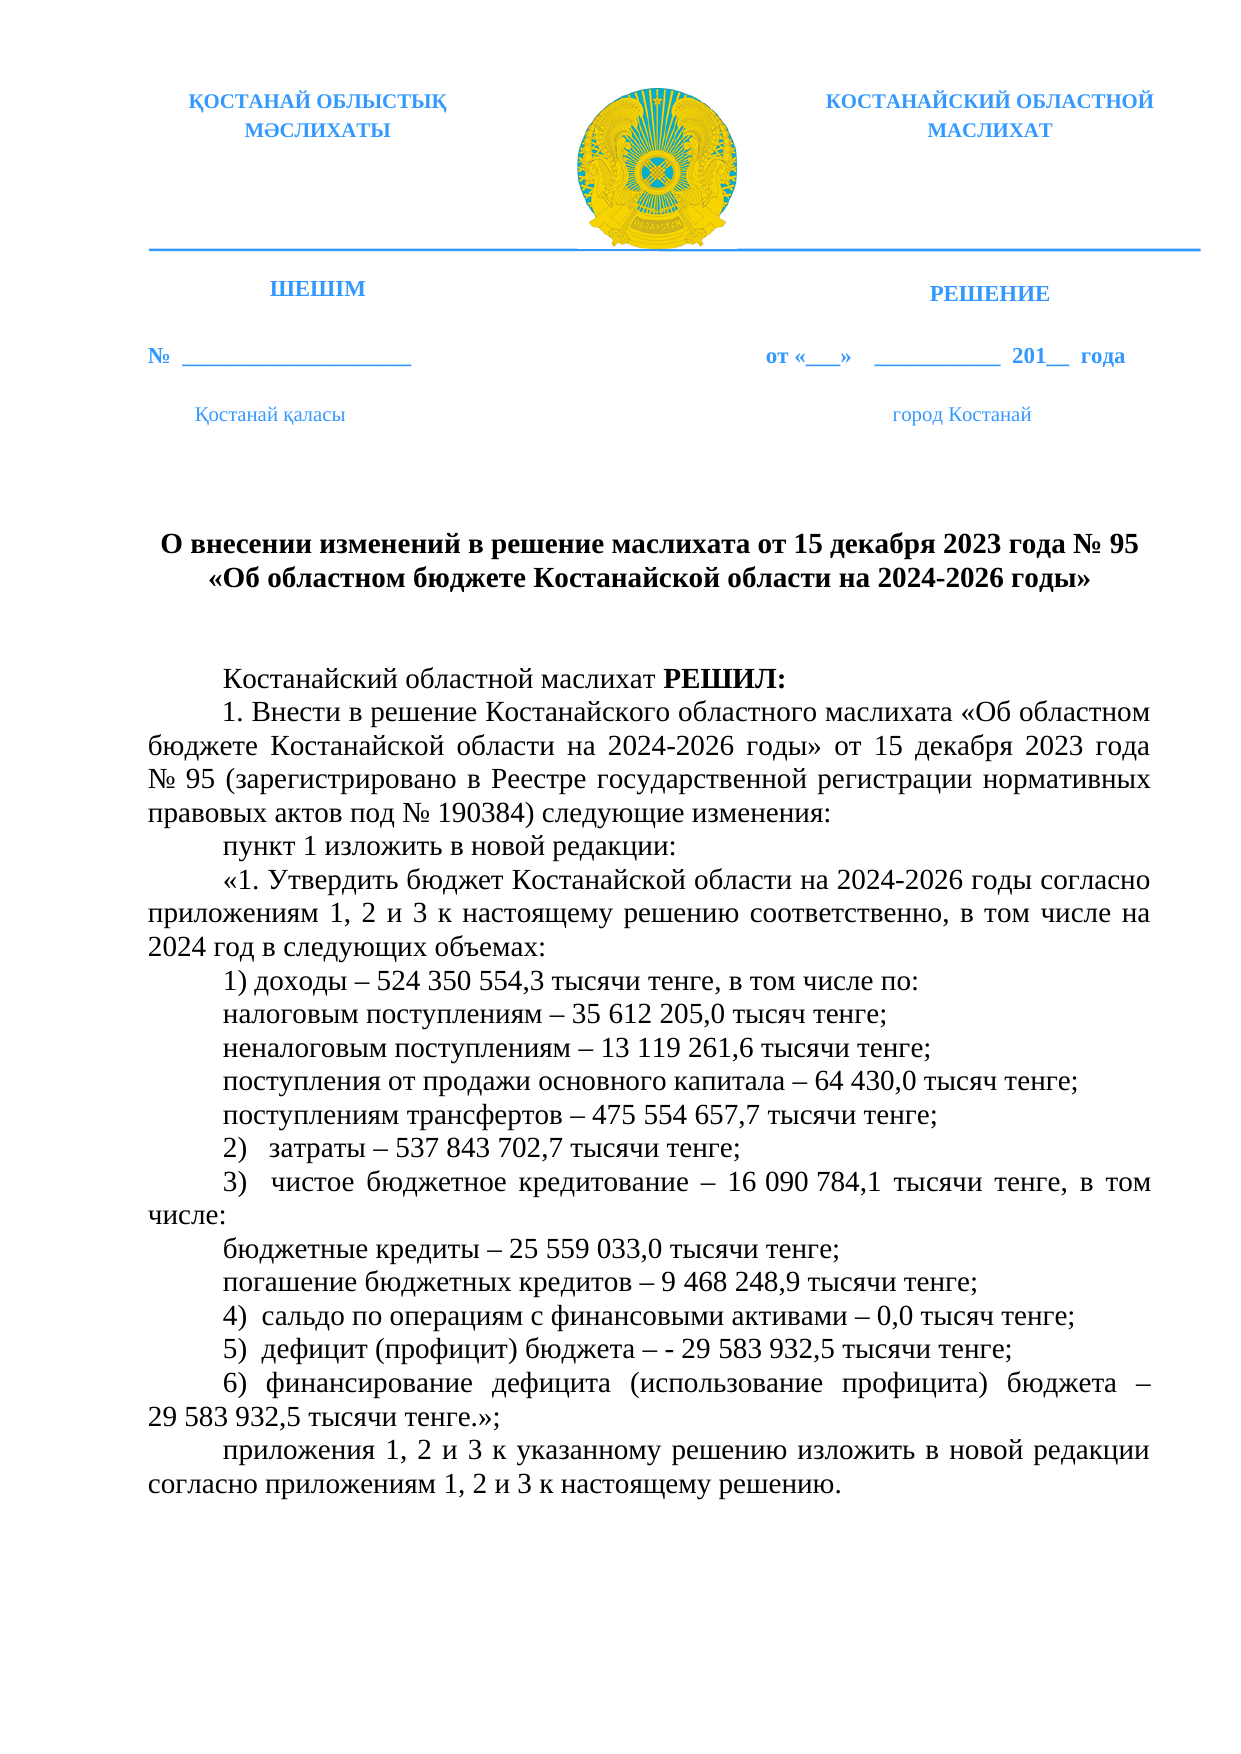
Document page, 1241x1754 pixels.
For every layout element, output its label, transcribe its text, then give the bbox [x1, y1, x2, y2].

text налоговым поступлениям – 35 612 205,0 тысяч тенге; [148, 996, 1152, 1030]
text О внесении изменений в решение маслихата от 15 декабря 2023 года № 95 «Об областном бюджете Костанайской области на 2024-2026 годы» [148, 527, 1152, 594]
text 5) дефицит (профицит) бюджета – - 29 583 932,5 тысячи тенге; [148, 1332, 1152, 1365]
text пункт 1 изложить в новой редакции: [148, 828, 1152, 862]
text «1. Утвердить бюджет Костанайской области на 2024-2026 годы согласно приложениям 1, 2 и 3 к настоящему решению соответственно, в том числе на 2024 год в следующих объемах: [148, 862, 1152, 963]
text 2) затраты – 537 843 702,7 тысячи тенге; [148, 1130, 1152, 1164]
text поступлениям трансфертов – 475 554 657,7 тысячи тенге; [148, 1097, 1152, 1130]
text погашение бюджетных кредитов – 9 468 248,9 тысячи тенге; [148, 1264, 1152, 1298]
text Қостанай қаласы город Костанай [148, 402, 1152, 426]
text 1. Внести в решение Костанайского областного маслихата «Об областном бюджете Костанайской области на 2024-2026 годы» от 15 декабря 2023 года № 95 (зарегистрировано в Реестре государственной регистрации нормативных правовых актов под № 190384) следующие изменения: [148, 694, 1152, 828]
text бюджетные кредиты – 25 559 033,0 тысячи тенге; [148, 1231, 1152, 1264]
text Костанайский областной маслихат РЕШИЛ: [148, 661, 1152, 694]
picture [577, 88, 737, 249]
text 1) доходы – 524 350 554,3 тысячи тенге, в том числе по: [148, 963, 1152, 996]
text неналоговым поступлениям – 13 119 261,6 тысячи тенге; [148, 1030, 1152, 1063]
text 3) чистое бюджетное кредитование – 16 090 784,1 тысячи тенге, в том числе: [148, 1164, 1152, 1231]
text поступления от продажи основного капитала – 64 430,0 тысяч тенге; [148, 1063, 1152, 1097]
text 4) сальдо по операциям с финансовыми активами – 0,0 тысяч тенге; [148, 1298, 1152, 1332]
text 6) финансирование дефицита (использование профицита) бюджета – 29 583 932,5 тысячи тенге.»; [148, 1365, 1152, 1432]
text приложения 1, 2 и 3 к указанному решению изложить в новой редакции согласно приложениям 1, 2 и 3 к настоящему решению. [148, 1432, 1152, 1499]
